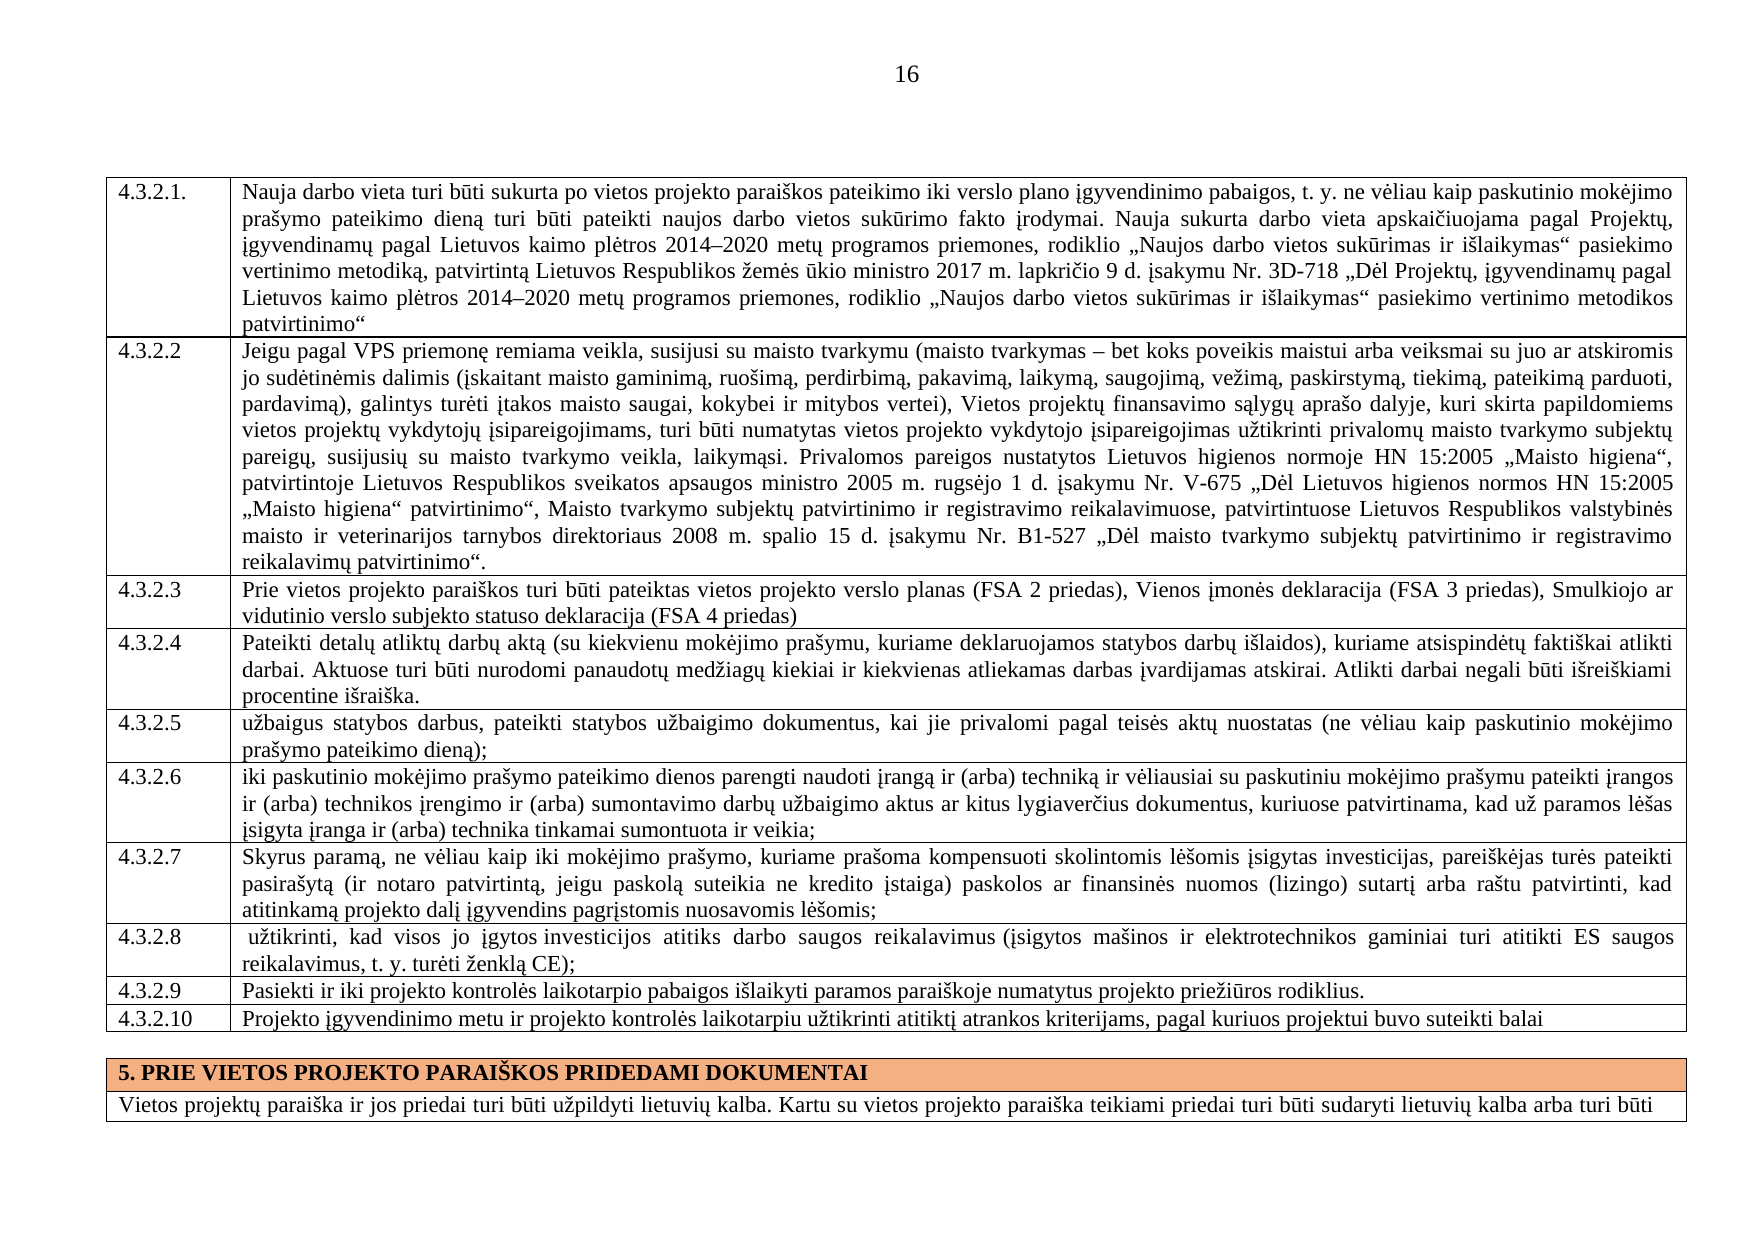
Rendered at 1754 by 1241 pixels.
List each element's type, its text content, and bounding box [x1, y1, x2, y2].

table_cell Prie vietos projekto paraiškos turi būti pateiktas vietos projekto verslo planas (FSA 2 priedas), Vienos įmonės deklaracija (FSA 3 priedas), Smulkiojo ar vidutinio verslo subjekto statuso deklaracija (FSA 4 priedas) [231, 576, 1686, 628]
table_cell Pateikti detalų atliktų darbų aktą (su kiekvienu mokėjimo prašymu, kuriame deklaruojamos statybos darbų išlaidos), kuriame atsispindėtų faktiškai atlikti darbai. Aktuose turi būti nurodomi panaudotų medžiagų kiekiai ir kiekvienas atliekamas darbas įvardijamas atskirai. Atlikti darbai negali būti išreiškiami procentine išraiška. [420, 629, 1686, 708]
table_cell 4.3.2.4 [107, 629, 230, 708]
table_cell 4.3.2.10 [107, 1005, 230, 1031]
table_cell Jeigu pagal VPS priemonę remiama veikla, susijusi su maisto tvarkymu (maisto tvarkymas – bet koks poveikis maistui arba veiksmai su juo ar atskiromis jo sudėtinėmis dalimis (įskaitant maisto gaminimą, ruošimą, perdirbimą, pakavimą, laikymą, saugojimą, vežimą, paskirstymą, tiekimą, pateikimą parduoti, pardavimą), galintys turėti įtakos maisto saugai, kokybei ir mitybos vertei), Vietos projektų finansavimo sąlygų aprašo dalyje, kuri skirta papildomiems vietos projektų vykdytojų įsipareigojimams, turi būti numatytas vietos projekto vykdytojo įsipareigojimas užtikrinti privalomų maisto tvarkymo subjektų pareigų, susijusių su maisto tvarkymo veikla, laikymąsi. Privalomos pareigos nustatytos Lietuvos higienos normoje HN 15:2005 „Maisto higiena“, patvirtintoje Lietuvos Respublikos sveikatos apsaugos ministro 2005 m. rugsėjo 1 d. įsakymu Nr. V-675 „Dėl Lietuvos higienos normos HN 15:2005 „Maisto higiena“ patvirtinimo“, Maisto tvarkymo subjektų patvirtinimo ir registravimo reikalavimuose, patvirtintuose Lietuvos Respublikos valstybinės maisto ir veterinarijos tarnybos direktoriaus 2008 m. spalio 15 d. įsakymu Nr. B1-527 „Dėl maisto tvarkymo subjektų patvirtinimo ir registravimo reikalavimų patvirtinimo“. [231, 338, 1686, 574]
table_cell Pasiekti ir iki projekto kontrolės laikotarpio pabaigos išlaikyti paramos paraiškoje numatytus projekto priežiūros rodiklius. [231, 977, 1686, 1003]
table_cell 4.3.2.1. [107, 178, 230, 336]
table_cell Skyrus paramą, ne vėliau kaip iki mokėjimo prašymo, kuriame prašoma kompensuoti skolintomis lėšomis įsigytas investicijas, pareiškėjas turės pateikti pasirašytą (ir notaro patvirtintą, jeigu paskolą suteikia ne kredito įstaiga) paskolos ar finansinės nuomos (lizingo) sutartį arba raštu patvirtinti, kad atitinkamą projekto dalį įgyvendins pagrįstomis nuosavomis lėšomis; [231, 843, 1686, 922]
table_cell 4.3.2.3 [107, 576, 230, 628]
table_cell užbaigus statybos darbus, pateikti statybos užbaigimo dokumentus, kai jie privalomi pagal teisės aktų nuostatas (ne vėliau kaip paskutinio mokėjimo prašymo pateikimo dieną); [487, 710, 1686, 762]
table_cell iki paskutinio mokėjimo prašymo pateikimo dienos parengti naudoti įrangą ir (arba) techniką ir vėliausiai su paskutiniu mokėjimo prašymu pateikti įrangos ir (arba) technikos įrengimo ir (arba) sumontavimo darbų užbaigimo aktus ar kitus lygiaverčius dokumentus, kuriuose patvirtinama, kad už paramos lėšas įsigyta įranga ir (arba) technika tinkamai sumontuota ir veikia; [231, 763, 1686, 842]
table_header 5. PRIE VIETOS PROJEKTO PARAIŠKOS PRIDEDAMI DOKUMENTAI [107, 1059, 1686, 1091]
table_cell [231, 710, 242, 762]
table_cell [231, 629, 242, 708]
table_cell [107, 1092, 1686, 1121]
table_cell 4.3.2.8 [107, 924, 230, 976]
table_cell užtikrinti, kad visos jo įgytos investicijos atitiks darbo saugos reikalavimus (įsigytos mašinos ir elektrotechnikos gaminiai turi atitikti ES saugos reikalavimus, t. y. turėti ženklą CE); [231, 924, 1686, 976]
table_cell 4.3.2.5 [107, 710, 230, 762]
table_cell 4.3.2.9 [107, 977, 230, 1003]
table_cell Nauja darbo vieta turi būti sukurta po vietos projekto paraiškos pateikimo iki verslo plano įgyvendinimo pabaigos, t. y. ne vėliau kaip paskutinio mokėjimo prašymo pateikimo dieną turi būti pateikti naujos darbo vietos sukūrimo fakto įrodymai. Nauja sukurta darbo vieta apskaičiuojama pagal Projektų, įgyvendinamų pagal Lietuvos kaimo plėtros 2014–2020 metų programos priemones, rodiklio „Naujos darbo vietos sukūrimas ir išlaikymas“ pasiekimo vertinimo metodiką, patvirtintą Lietuvos Respublikos žemės ūkio ministro 2017 m. lapkričio 9 d. įsakymu Nr. 3D-718 „Dėl Projektų, įgyvendinamų pagal Lietuvos kaimo plėtros 2014–2020 metų programos priemones, rodiklio „Naujos darbo vietos sukūrimas ir išlaikymas“ pasiekimo vertinimo metodikos patvirtinimo“ [231, 178, 1686, 336]
table_cell 4.3.2.7 [107, 843, 230, 922]
table_cell 4.3.2.6 [107, 763, 230, 842]
table_cell 4.3.2.2 [107, 338, 230, 574]
table_cell Projekto įgyvendinimo metu ir projekto kontrolės laikotarpiu užtikrinti atitiktį atrankos kriterijams, pagal kuriuos projektui buvo suteikti balai [231, 1005, 1686, 1031]
